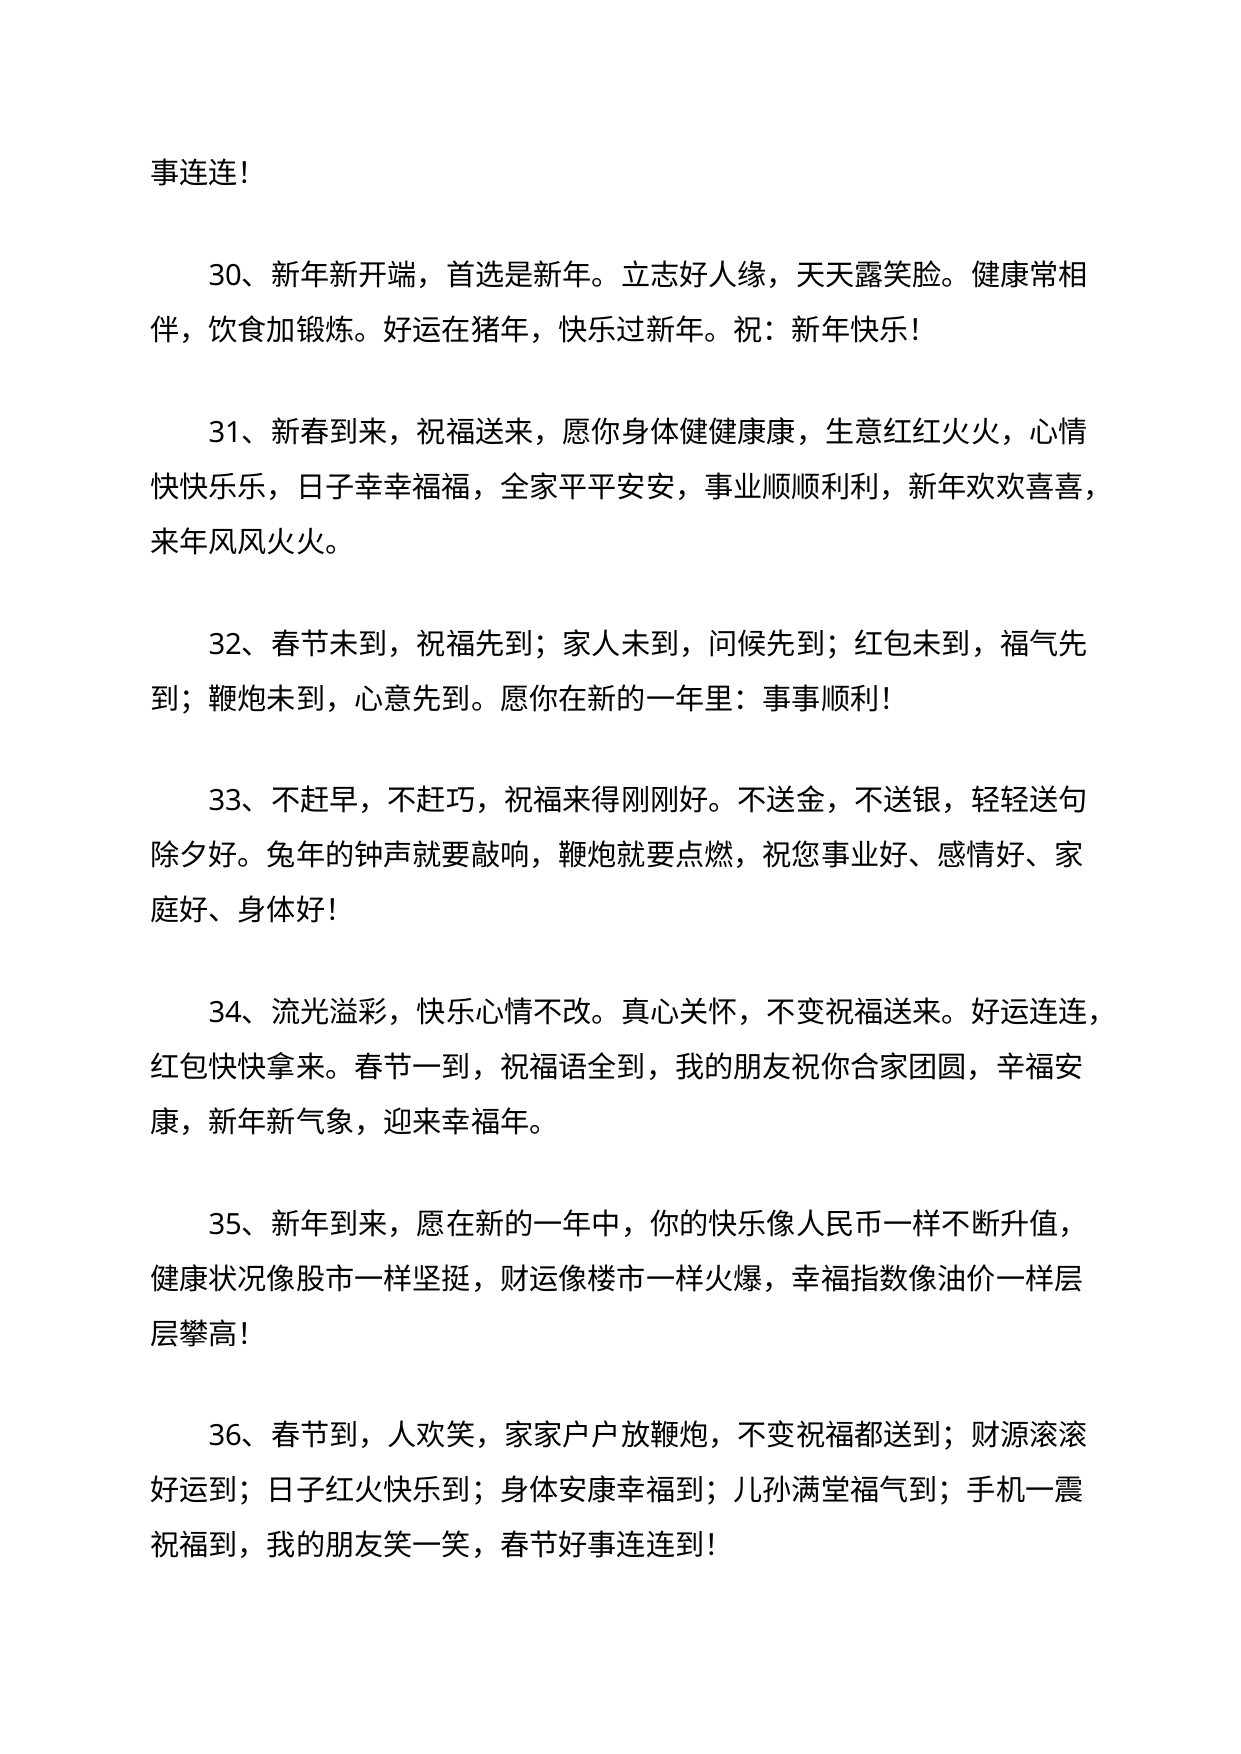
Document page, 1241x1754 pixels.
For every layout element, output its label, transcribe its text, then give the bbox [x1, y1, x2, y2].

text 31、新春到来，祝福送来，愿你身体健健康康，生意红红火火，心情快快乐乐，日子幸幸福福，全家平平安安，事业顺顺利利，新年欢欢喜喜，来年风风火火。 [150, 408, 1090, 561]
text 34、流光溢彩，快乐心情不改。真心关怀，不变祝福送来。好运连连，红包快快拿来。春节一到，祝福语全到，我的朋友祝你合家团圆，辛福安康，新年新气象，迎来幸福年。 [150, 989, 1090, 1141]
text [150, 150, 1090, 192]
text 35、新年到来，愿在新的一年中，你的快乐像人民币一样不断升值，健康状况像股市一样坚挺，财运像楼市一样火爆，幸福指数像油价一样层层攀高！ [150, 1200, 1090, 1352]
text 32、春节未到，祝福先到；家人未到，问候先到；红包未到，福气先到；鞭炮未到，心意先到。愿你在新的一年里：事事顺利！ [150, 620, 1090, 717]
text 30、新年新开端，首选是新年。立志好人缘，天天露笑脸。健康常相伴，饮食加锻炼。好运在猪年，快乐过新年。祝：新年快乐！ [150, 252, 1090, 349]
text 33、不赶早，不赶巧，祝福来得刚刚好。不送金，不送银，轻轻送句除夕好。兔年的钟声就要敲响，鞭炮就要点燃，祝您事业好、感情好、家庭好、身体好！ [150, 777, 1090, 929]
text 36、春节到，人欢笑，家家户户放鞭炮，不变祝福都送到；财源滚滚好运到；日子红火快乐到；身体安康幸福到；儿孙满堂福气到；手机一震祝福到，我的朋友笑一笑，春节好事连连到！ [150, 1412, 1090, 1564]
